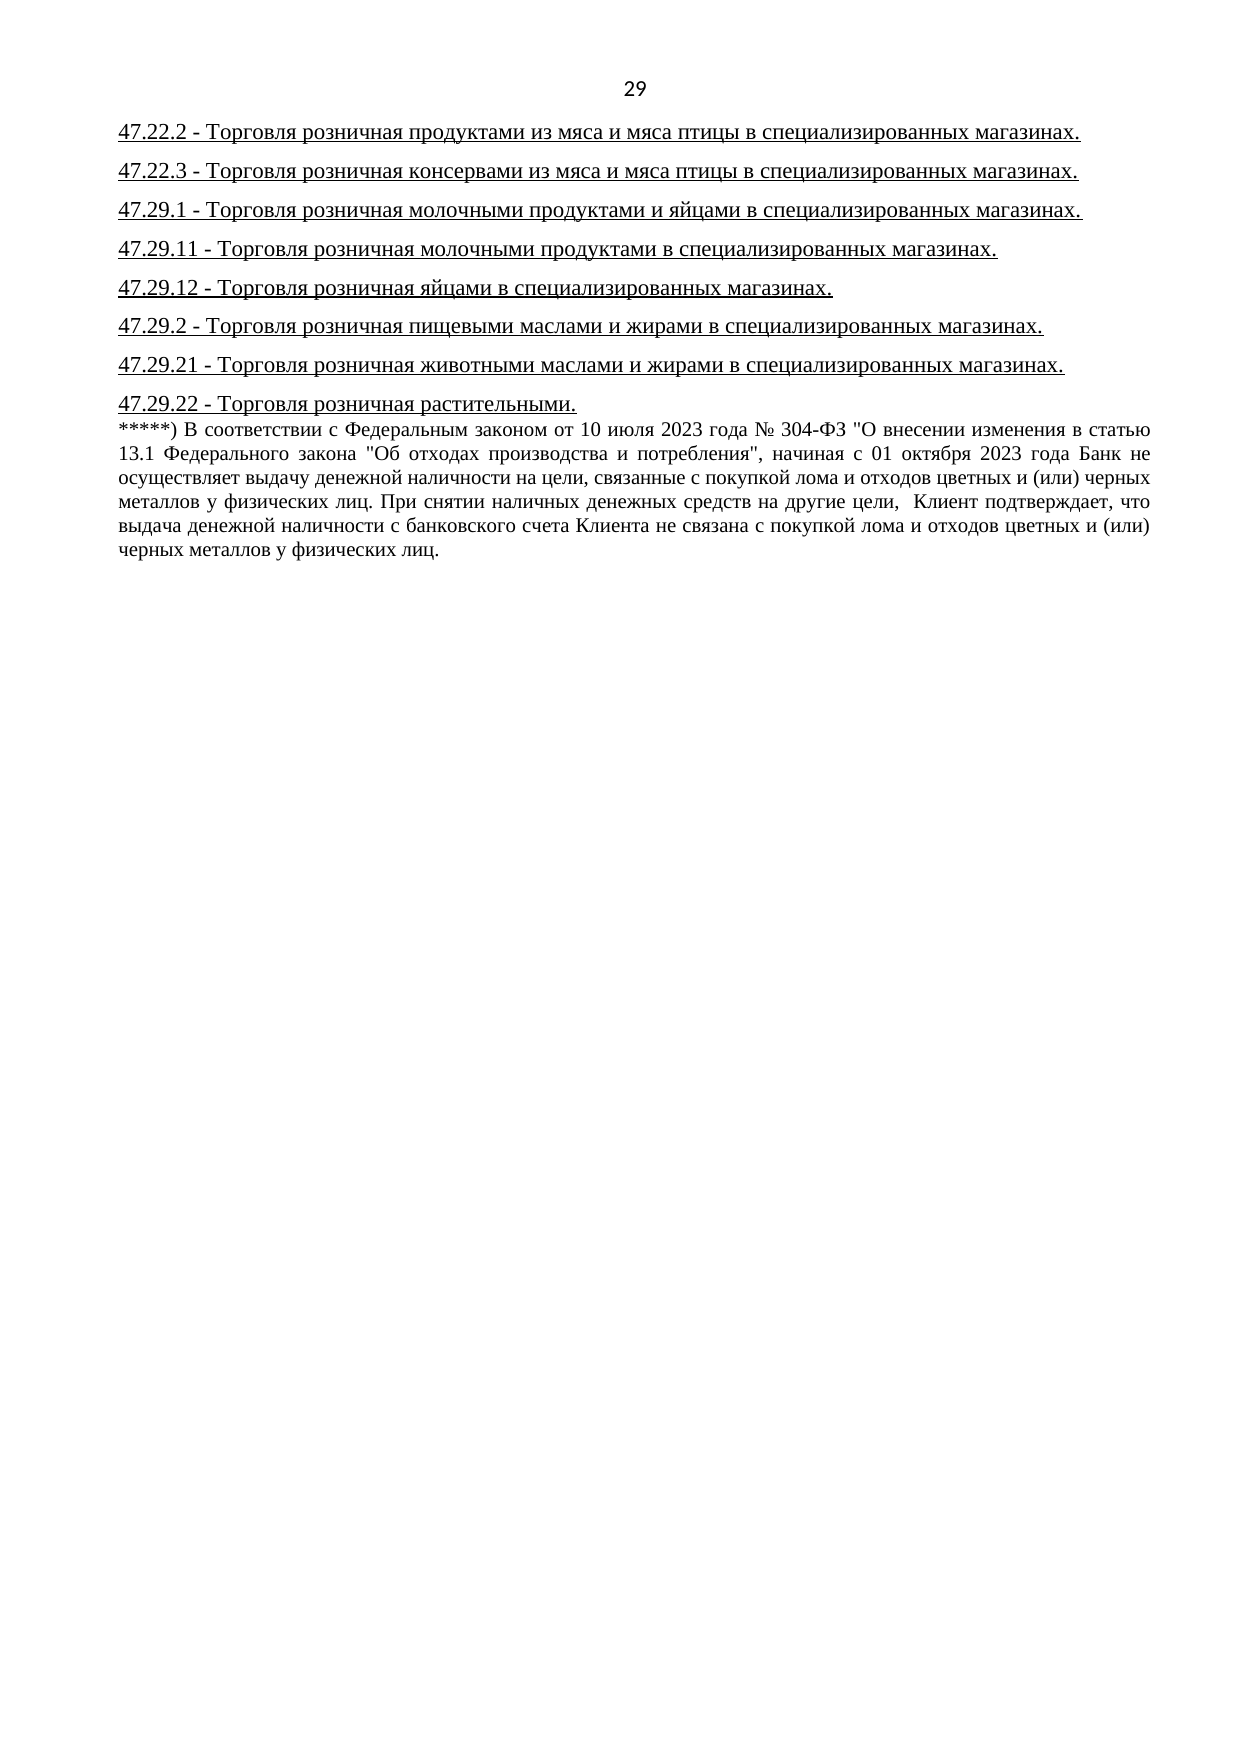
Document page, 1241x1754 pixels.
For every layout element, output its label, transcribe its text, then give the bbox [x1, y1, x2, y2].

text 47.22.3 - Торговля розничная консервами из мяса и мяса птицы в специализированных магазинах. [118, 157, 1152, 183]
text 47.29.22 - Торговля розничная растительными. [118, 390, 1152, 416]
text 47.29.11 - Торговля розничная молочными продуктами в специализированных магазинах. [118, 235, 1152, 261]
text 47.22.2 - Торговля розничная продуктами из мяса и мяса птицы в специализированных магазинах. [118, 118, 1152, 144]
text 47.29.12 - Торговля розничная яйцами в специализированных магазинах. [118, 273, 1152, 300]
text *****) В соответствии с Федеральным законом от 10 июля 2023 года № 304-ФЗ "О внесении изменения в статью 13.1 Федерального закона "Об отходах производства и потребления", начиная с 01 октября 2023 года Банк не осуществляет выдачу денежной наличности на цели, связанные с покупкой лома и отходов цветных и (или) черных металлов у физических лиц. При снятии наличных денежных средств на другие цели, Клиент подтверждает, что выдача денежной наличности с банковского счета Клиента не связана с покупкой лома и отходов цветных и (или) черных металлов у физических лиц. [118, 416, 1152, 561]
text 47.29.1 - Торговля розничная молочными продуктами и яйцами в специализированных магазинах. [118, 196, 1152, 222]
text 47.29.2 - Торговля розничная пищевыми маслами и жирами в специализированных магазинах. [118, 312, 1152, 339]
text 47.29.21 - Торговля розничная животными маслами и жирами в специализированных магазинах. [118, 351, 1152, 378]
